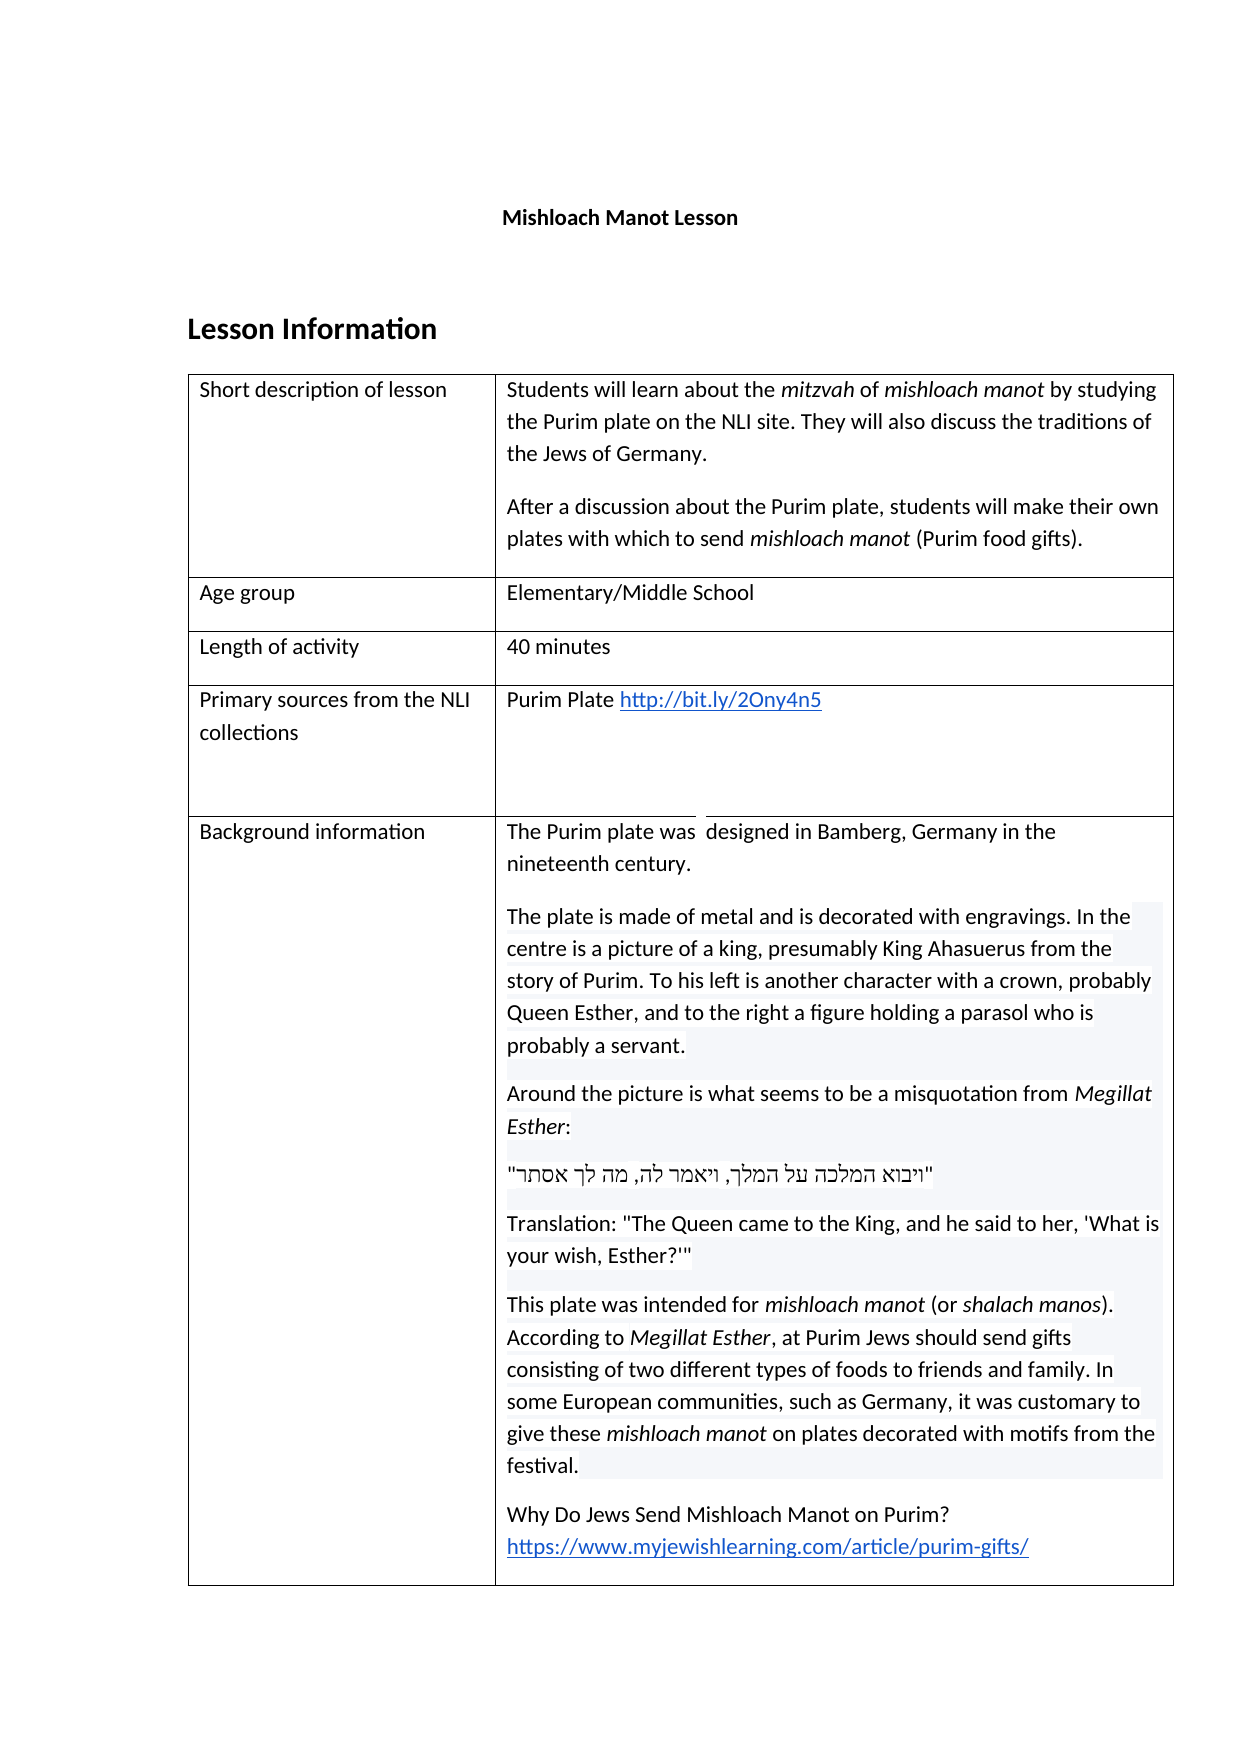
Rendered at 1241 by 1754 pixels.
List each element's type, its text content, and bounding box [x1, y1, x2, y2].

table_cell Primary sources from the NLI collections [189, 686, 495, 816]
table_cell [189, 817, 495, 1585]
table_header Students will learn about the mitzvah of mishloach manot by studying the Purim plate on the NLI site. They will also discuss the traditions of the Jews of Germany. After a discussion about the Purim plate, students will make their own plates with which to send mishloach manot (Purim food gifts). [496, 375, 1173, 577]
table_cell Elementary/Middle School [496, 578, 1173, 631]
text Lesson Information [187, 309, 1053, 347]
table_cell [496, 817, 1173, 1585]
table_header Short description of lesson [189, 375, 495, 577]
table_cell Length of activity [189, 632, 495, 684]
table_cell Purim Plate http://bit.ly/2Ony4n5 [496, 686, 1173, 816]
text Mishloach Manot Lesson [187, 203, 1053, 231]
table_cell 40 minutes [496, 632, 1173, 684]
table_cell Age group [189, 578, 495, 631]
